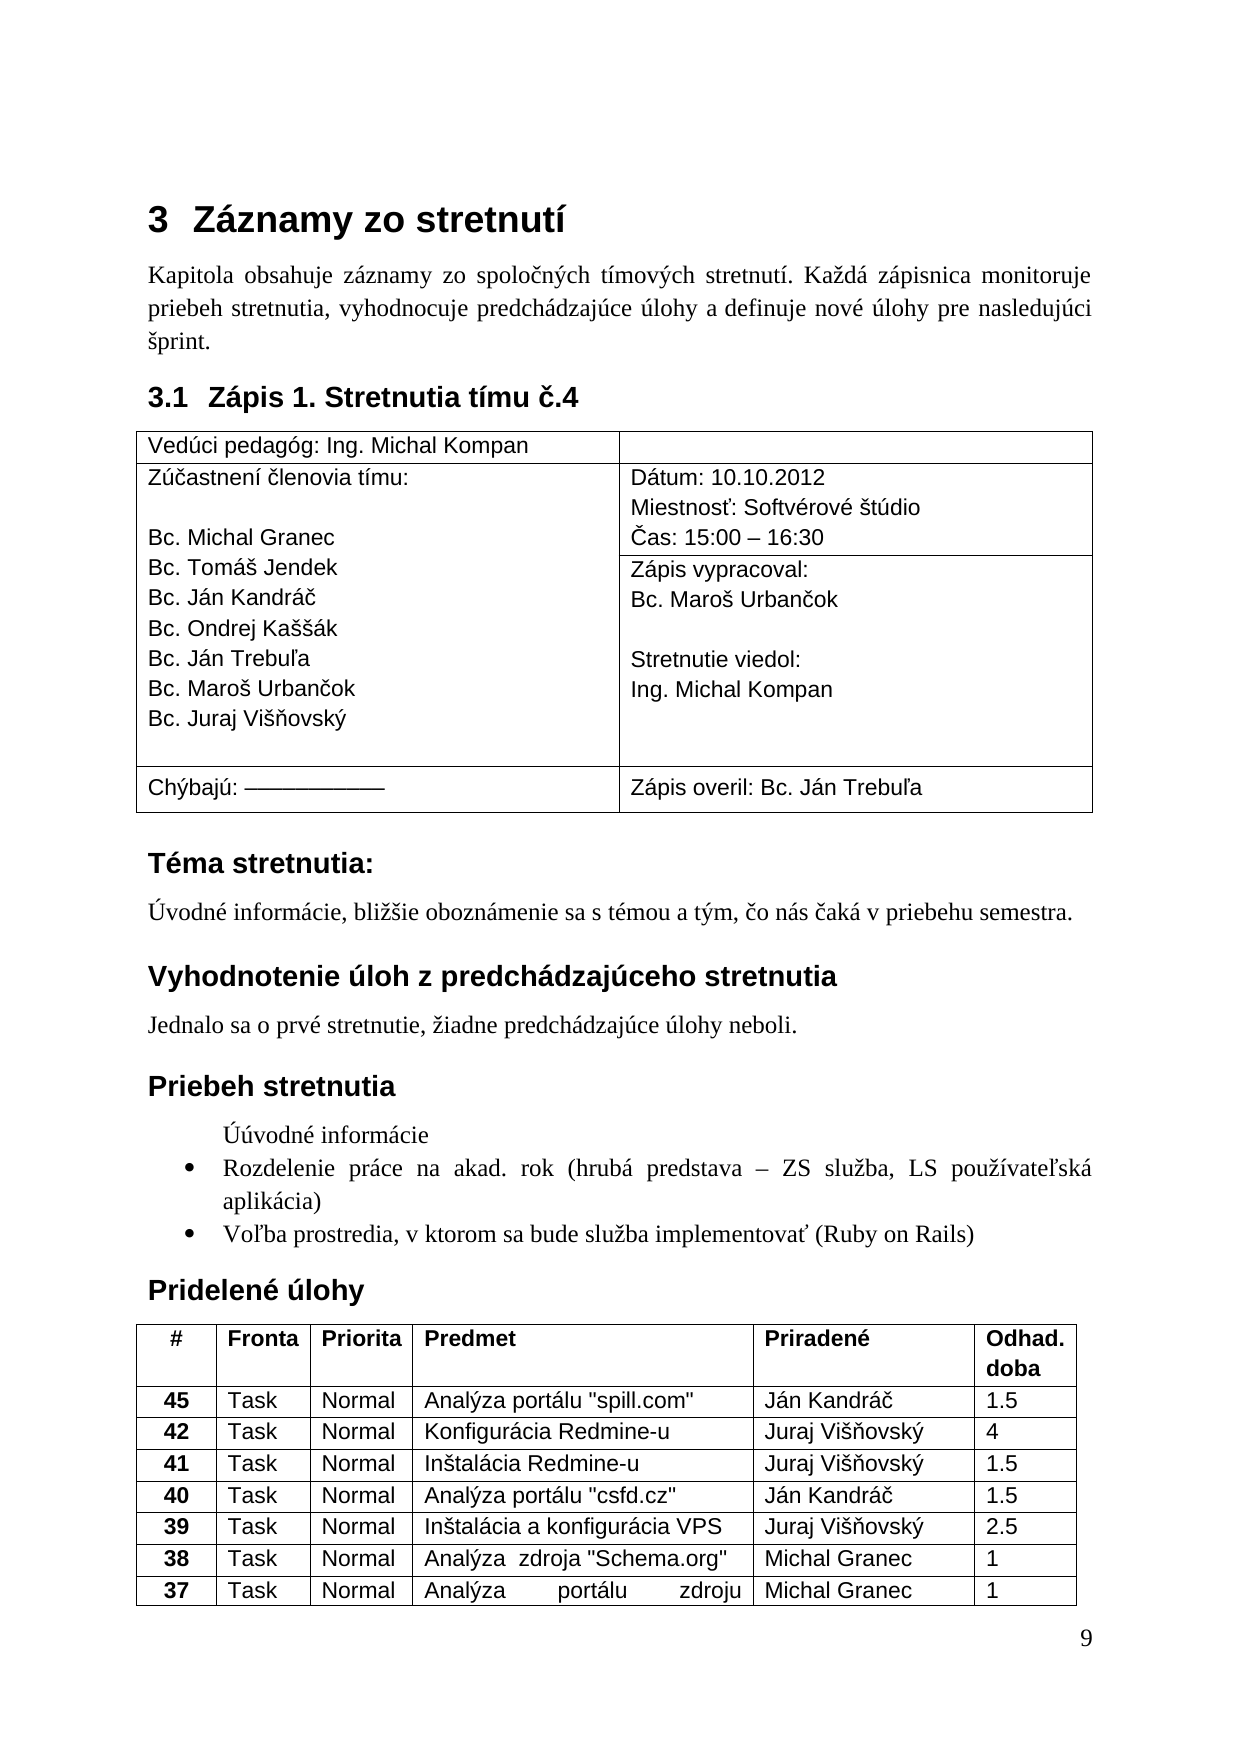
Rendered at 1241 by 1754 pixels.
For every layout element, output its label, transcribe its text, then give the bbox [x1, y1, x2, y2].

subtitle Téma stretnutia: [148, 846, 1092, 879]
subtitle Vyhodnotenie úloh z predchádzajúceho stretnutia [148, 959, 1092, 992]
table_cell Normal [311, 1513, 412, 1544]
table_cell 38 [137, 1545, 216, 1576]
table_cell Juraj Višňovský [754, 1418, 974, 1449]
table_header Priorita [311, 1325, 412, 1386]
table_cell Analýza zdroja "Schema.org" [413, 1545, 753, 1576]
subtitle Záznamy zo stretnutí [148, 198, 1092, 241]
table_header Fronta [217, 1325, 310, 1386]
table_cell Inštalácia Redmine-u [413, 1450, 753, 1481]
table_cell 1.5 [975, 1387, 1076, 1417]
table_cell 1.5 [975, 1482, 1076, 1512]
table_cell Task [217, 1545, 310, 1576]
table_cell Zúčastnení členovia tímu: Bc. Michal Granec Bc. Tomáš Jendek Bc. Ján Kandráč Bc. Ondrej Kaššák Bc. Ján Trebuľa Bc. Maroš Urbančok Bc. Juraj Višňovský [137, 464, 619, 766]
table_cell 40 [137, 1482, 216, 1512]
list Voľba prostredia, v ktorom sa bude služba implementovať (Ruby on Rails) [185, 1219, 1092, 1247]
table_cell Normal [311, 1545, 412, 1576]
table_header # [137, 1325, 216, 1386]
table_header [620, 432, 1092, 462]
table_cell Konfigurácia Redmine-u [413, 1418, 753, 1449]
table_cell Normal [311, 1482, 412, 1512]
table_cell Task [217, 1482, 310, 1512]
table_header Odhad. doba [975, 1325, 1076, 1386]
table_header Priradené [754, 1325, 974, 1386]
table_cell 41 [137, 1450, 216, 1481]
table_cell Task [217, 1513, 310, 1544]
table_cell 1 [975, 1545, 1076, 1576]
table_cell Ján Kandráč [754, 1387, 974, 1417]
subtitle Pridelené úlohy [148, 1273, 1092, 1306]
table_cell Normal [311, 1577, 412, 1605]
table_cell 2.5 [975, 1513, 1076, 1544]
table_cell Analýza portálu "spill.com" [413, 1387, 753, 1417]
text Jednalo sa o prvé stretnutie, žiadne predchádzajúce úlohy neboli. [148, 1010, 1092, 1038]
table_cell Dátum: 10.10.2012 Miestnosť: Softvérové štúdio Čas: 15:00 – 16:30 [620, 464, 1092, 554]
table_cell Chýbajú: ––––––––––– [137, 767, 619, 812]
table_cell Normal [311, 1387, 412, 1417]
table_cell Zápis vypracoval: Bc. Maroš Urbančok Stretnutie viedol: Ing. Michal Kompan [620, 556, 1092, 766]
table_cell Task [217, 1418, 310, 1449]
table_cell Juraj Višňovský [754, 1450, 974, 1481]
subtitle Zápis 1. Stretnutia tímu č.4 [148, 380, 1092, 413]
table_cell Zápis overil: Bc. Ján Trebuľa [620, 767, 1092, 812]
table_cell 45 [137, 1387, 216, 1417]
table_cell 37 [137, 1577, 216, 1605]
table_cell 39 [137, 1513, 216, 1544]
table_cell Task [217, 1577, 310, 1605]
table_cell Ján Kandráč [754, 1482, 974, 1512]
table_cell Michal Granec [754, 1545, 974, 1576]
subtitle Priebeh stretnutia [148, 1069, 1092, 1102]
list Rozdelenie práce na akad. rok (hrubá predstava – ZS služba, LS používateľská aplikácia) [185, 1153, 1092, 1214]
table_cell Normal [311, 1418, 412, 1449]
text Úvodné informácie, bližšie oboznámenie sa s témou a tým, čo nás čaká v priebehu semestra. [148, 897, 1092, 926]
table_cell Juraj Višňovský [754, 1513, 974, 1544]
table_header Predmet [413, 1325, 753, 1386]
table_cell 4 [975, 1418, 1076, 1449]
table_cell Michal Granec [754, 1577, 974, 1605]
table_cell 42 [137, 1418, 216, 1449]
table_header Vedúci pedagóg: Ing. Michal Kompan [137, 432, 619, 462]
table_cell 1.5 [975, 1450, 1076, 1481]
table_cell Task [217, 1387, 310, 1417]
table_cell Analýza portálu "csfd.cz" [413, 1482, 753, 1512]
table_cell Normal [311, 1450, 412, 1481]
list Úúvodné informácie [223, 1120, 1092, 1148]
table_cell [413, 1577, 753, 1605]
table_cell Inštalácia a konfigurácia VPS [413, 1513, 753, 1544]
text Kapitola obsahuje záznamy zo spoločných tímových stretnutí. Každá zápisnica monitoruje priebeh stretnutia, vyhodnocuje predchádzajúce úlohy a definuje nové úlohy pre nasledujúci šprint. [148, 260, 1092, 354]
table_cell Task [217, 1450, 310, 1481]
table_cell 1 [975, 1577, 1076, 1605]
